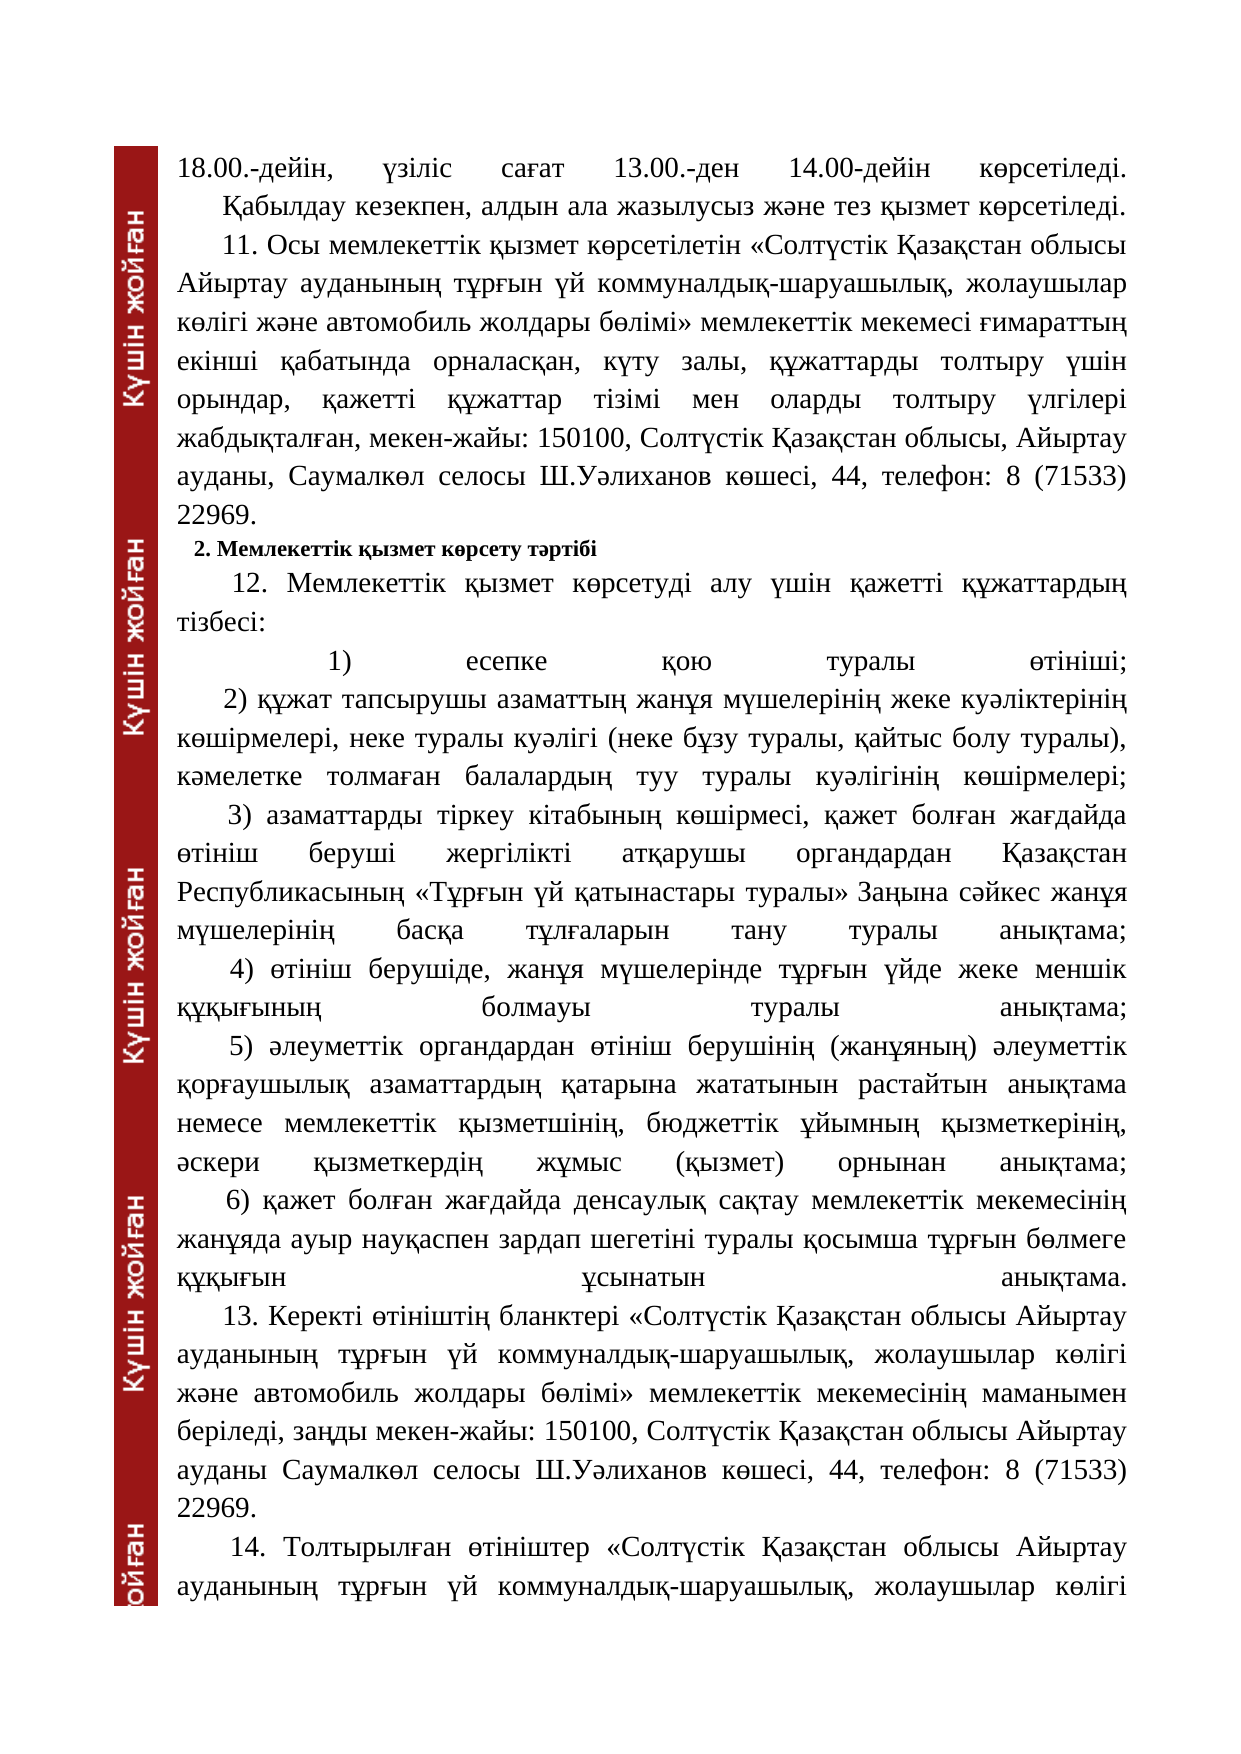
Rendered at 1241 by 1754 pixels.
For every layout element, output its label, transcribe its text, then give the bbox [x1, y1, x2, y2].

picture [114, 146, 158, 150]
picture [114, 562, 158, 566]
picture [114, 1601, 158, 1606]
picture [114, 530, 158, 535]
text 2. Мемлекеттік қызмет көрсету тәртібі [112, 535, 1128, 562]
